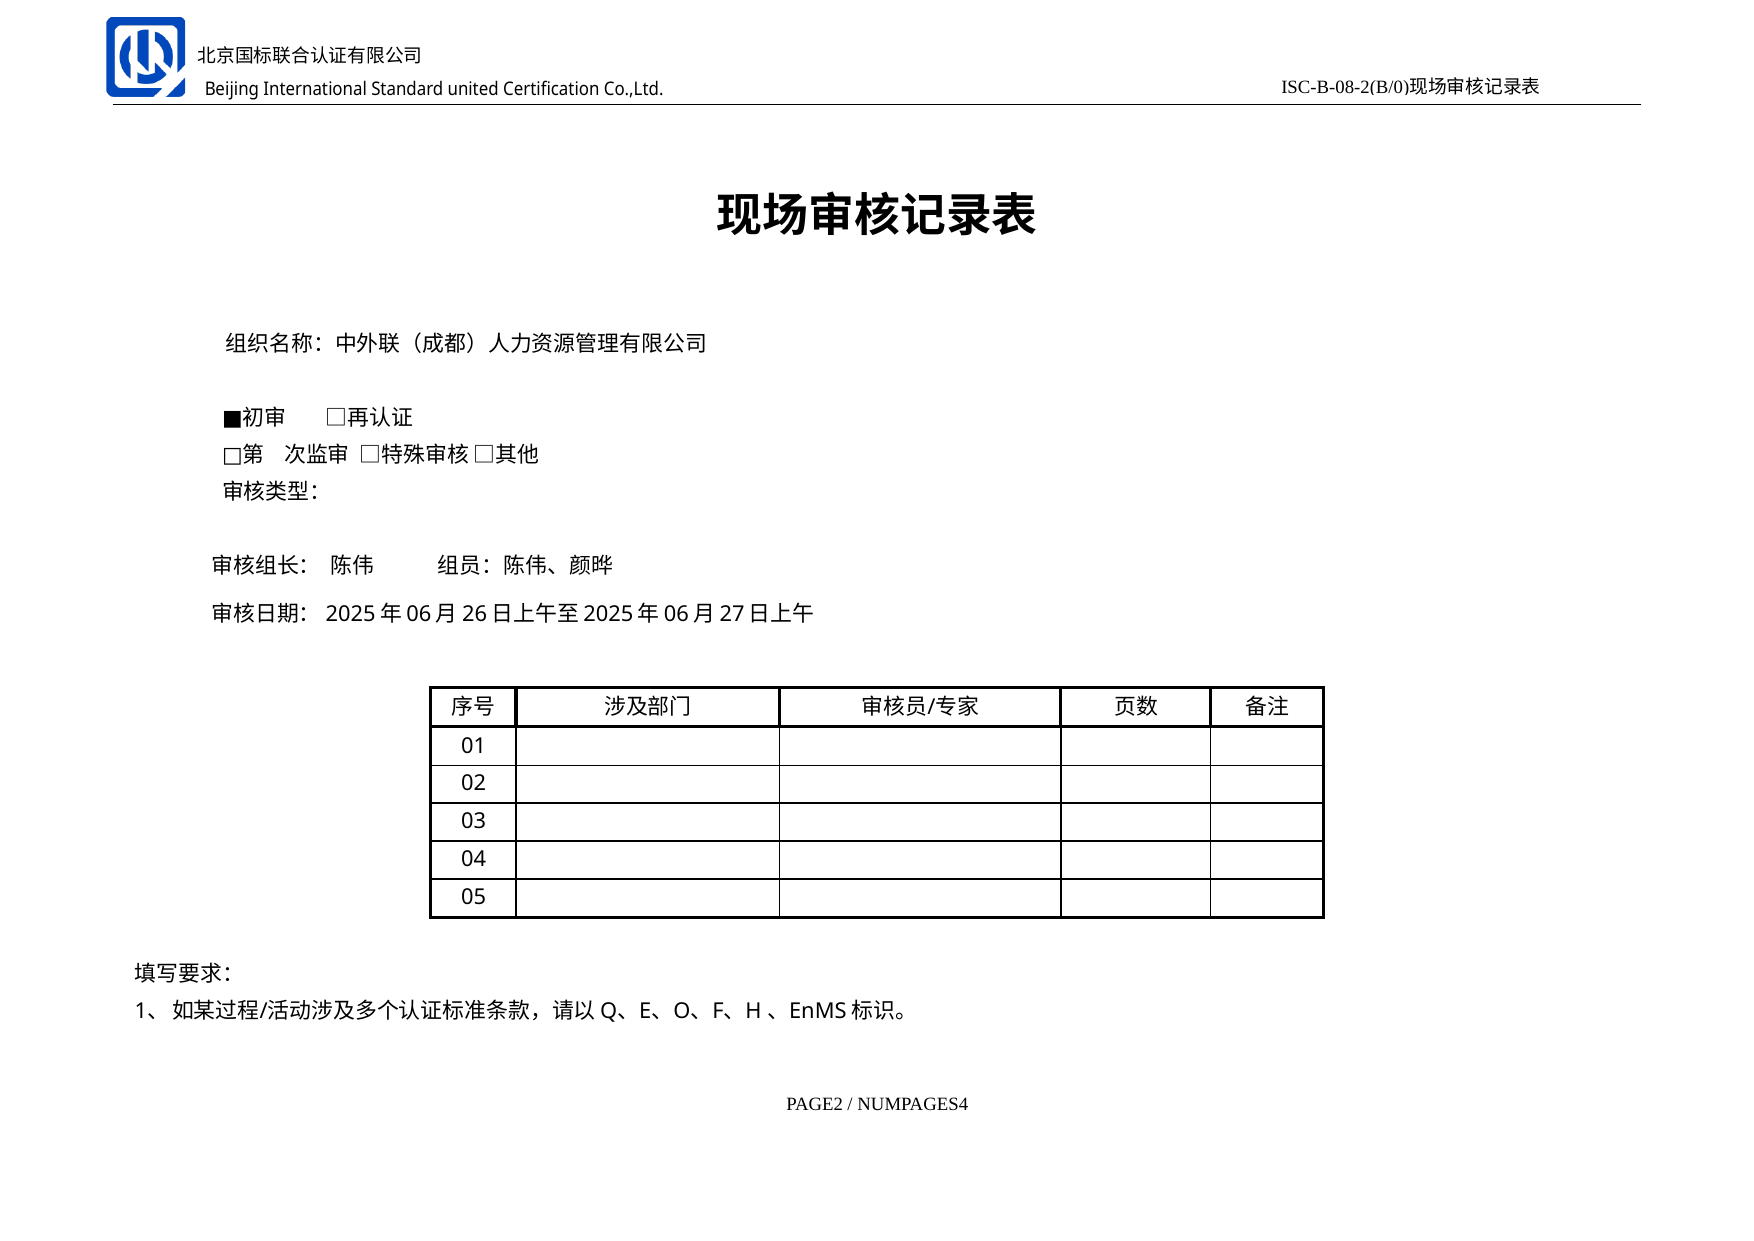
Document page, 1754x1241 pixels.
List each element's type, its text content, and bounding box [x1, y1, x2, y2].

text 审核日期： 2025年06月26日上午至2025年06月27日上午 [112, 596, 1641, 628]
table_cell [1062, 842, 1210, 878]
table_cell [1211, 880, 1322, 916]
table_cell [1062, 766, 1210, 802]
picture [106, 17, 186, 97]
table_cell [1062, 880, 1210, 916]
table_cell 02 [432, 766, 515, 802]
text 审核组长： 陈伟 组员：陈伟、颜晔 [112, 548, 1641, 580]
table_cell [517, 728, 779, 764]
table_cell [517, 842, 779, 878]
table_cell [1211, 728, 1322, 764]
text ■初审 □再认证 [112, 399, 1641, 432]
table_header 审核员/专家 [781, 689, 1059, 725]
table_cell [1062, 804, 1210, 840]
table_cell [1211, 842, 1322, 878]
table_cell 03 [432, 804, 515, 840]
table_header 备注 [1212, 689, 1322, 725]
table_cell [780, 880, 1060, 916]
table_cell 01 [432, 728, 515, 764]
table_cell [780, 842, 1060, 878]
table_header 涉及部门 [518, 689, 778, 725]
table_cell [780, 804, 1060, 840]
text 审核类型： [112, 473, 1641, 506]
table_cell [517, 804, 779, 840]
table_cell 04 [432, 842, 515, 878]
table_cell [1211, 766, 1322, 802]
text 填写要求： [112, 956, 1641, 988]
text □第 次监审 □特殊审核 □其他 [112, 436, 1641, 469]
table_cell [1211, 804, 1322, 840]
table_header 页数 [1062, 689, 1209, 725]
table_cell [780, 728, 1060, 764]
table_cell [517, 766, 779, 802]
text 组织名称：中外联（成都）人力资源管理有限公司 [112, 326, 1641, 358]
list 如某过程/活动涉及多个认证标准条款，请以Q、E、O、F、H 、EnMS标识。 [134, 993, 1641, 1025]
table_cell [517, 880, 779, 916]
table_header 序号 [432, 689, 514, 725]
text 现场审核记录表 [112, 163, 1641, 261]
table_cell [780, 766, 1060, 802]
table_cell [1062, 728, 1210, 764]
table_cell 05 [432, 880, 515, 916]
